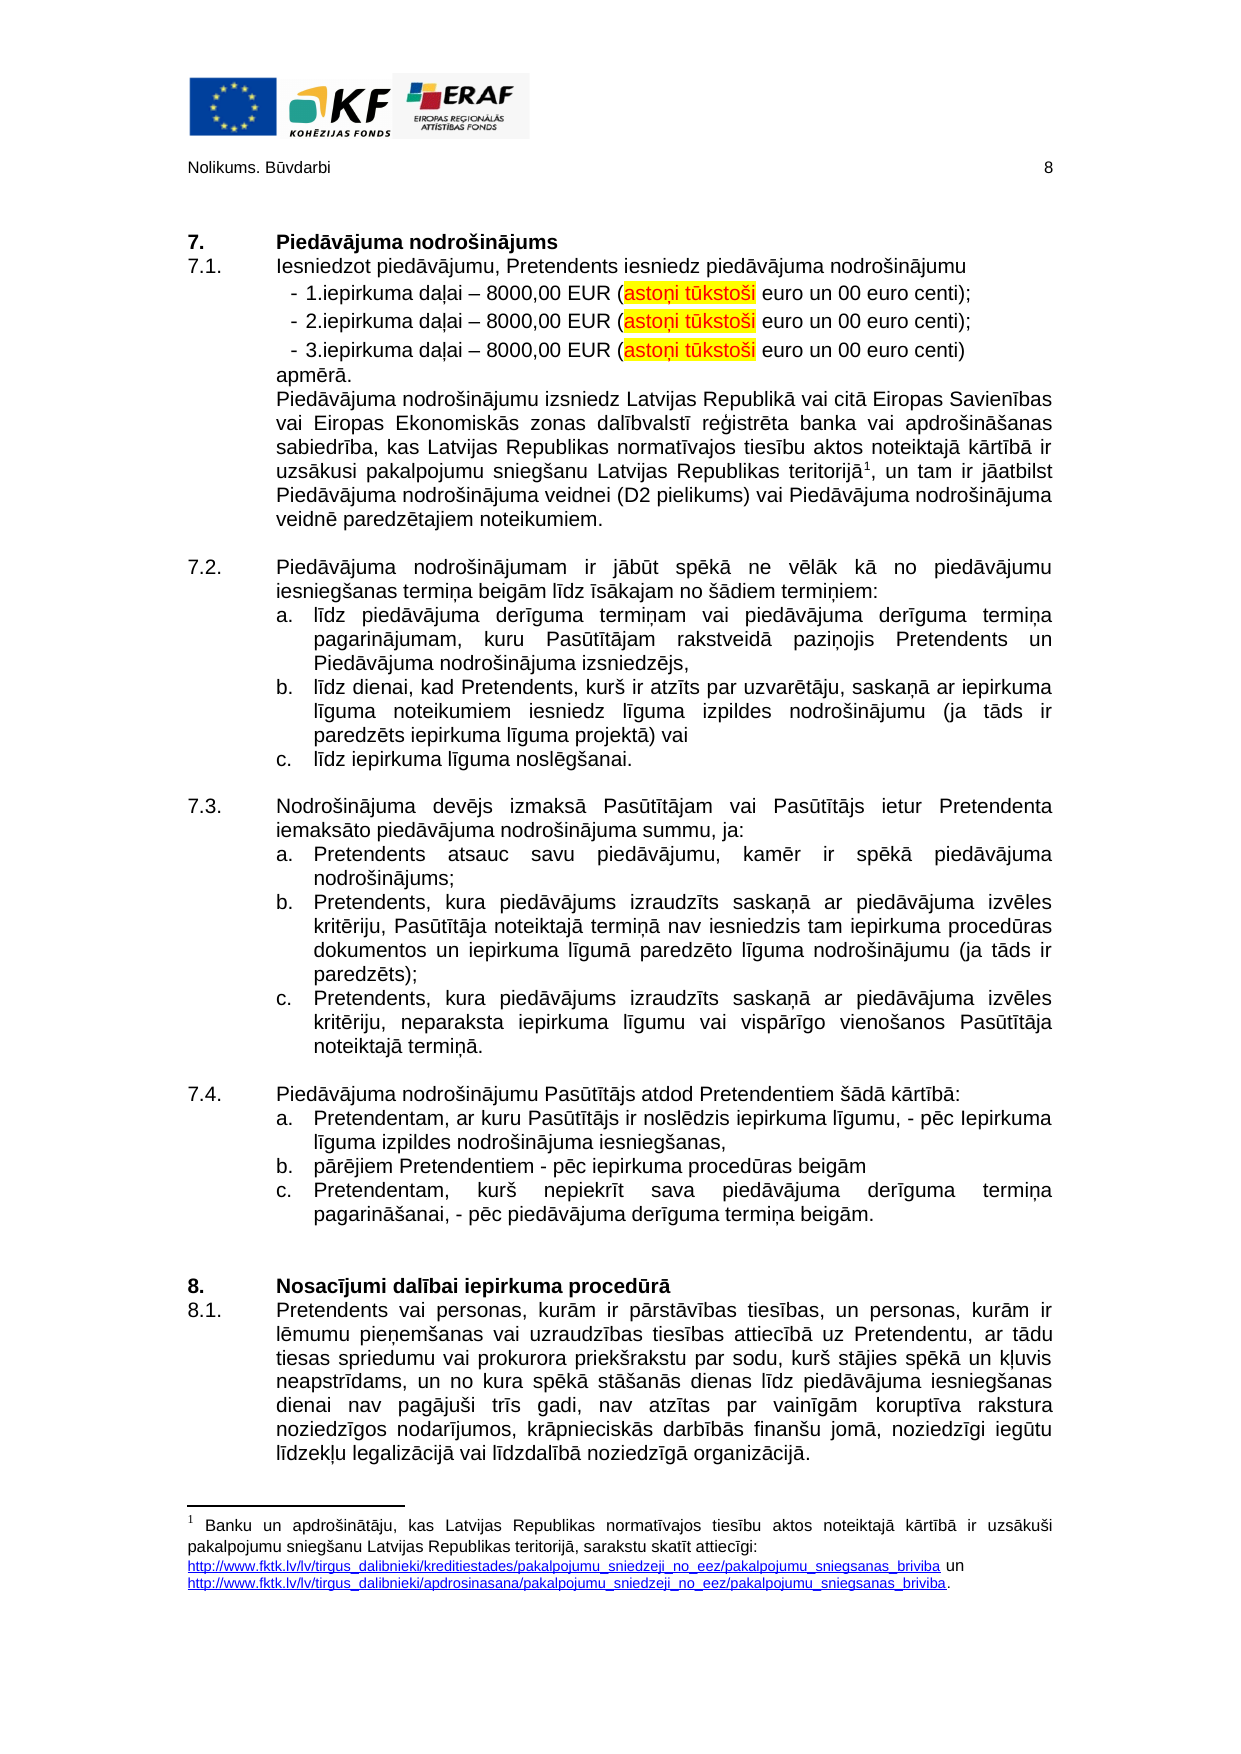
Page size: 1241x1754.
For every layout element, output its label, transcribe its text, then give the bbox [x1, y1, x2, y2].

list Piedāvājuma nodrošinājumu izsniedz Latvijas Republikā vai citā Eiropas Savienības vai Eiropas Ekonomiskās zonas dalībvalstī reģistrēta banka vai apdrošināšanas sabiedrība, kas Latvijas Republikas normatīvajos tiesību aktos noteiktajā kārtībā ir uzsākusi pakalpojumu sniegšanu Latvijas Republikas teritorijā, un tam ir jāatbilst Piedāvājuma nodrošinājuma veidnei (D2 pielikums) vai Piedāvājuma nodrošinājuma veidnē paredzētajiem noteikumiem. [276, 387, 1053, 531]
text Piedāvājuma nodrošinājums [187, 230, 1053, 254]
list Pretendents atsauc savu piedāvājumu, kamēr ir spēkā piedāvājuma nodrošinājums; [276, 842, 1053, 890]
list pārējiem Pretendentiem - pēc iepirkuma procedūras beigām [276, 1154, 1053, 1178]
picture [187, 73, 530, 139]
text Iesniedzot piedāvājumu, Pretendents iesniedz piedāvājuma nodrošinājumu [187, 254, 1053, 278]
list līdz iepirkuma līguma noslēgšanai. [276, 746, 1053, 770]
list Pretendentam, kurš nepiekrīt sava piedāvājuma derīguma termiņa pagarināšanai, - pēc piedāvājuma derīguma termiņa beigām. [276, 1178, 1053, 1226]
text Nodrošinājuma devējs izmaksā Pasūtītājam vai Pasūtītājs ietur Pretendenta iemaksāto piedāvājuma nodrošinājuma summu, ja: [187, 794, 1053, 842]
text Piedāvājuma nodrošinājumam ir jābūt spēkā ne vēlāk kā no piedāvājumu iesniegšanas termiņa beigām līdz īsākajam no šādiem termiņiem: [187, 555, 1053, 603]
list Pretendents, kura piedāvājums izraudzīts saskaņā ar piedāvājuma izvēles kritēriju, neparaksta iepirkuma līgumu vai vispārīgo vienošanos Pasūtītāja noteiktajā termiņā. [276, 986, 1053, 1058]
text Pretendents vai personas, kurām ir pārstāvības tiesības, un personas, kurām ir pieņemšanas vai uzraudzības tiesības attiecībā uz Pretendentu, ar tādu tiesas spriedumu vai prokurora priekšrakstu par sodu, kurš stājies spēkā un kļuvis neapstrīdams, un no kura spēkā stāšanās dienas līdz piedāvājuma iesniegšanas dienai nav pagājuši trīs gadi, nav atzītas par vainīgām koruptīva rakstura noziedzīgos nodarījumos, krāpnieciskās darbībās finanšu jomā, noziedzīgi iegūtu līdzekļu legalizācijā vai līdzdalībā noziedzīgā organizācijā. [187, 1297, 1053, 1465]
text Piedāvājuma nodrošinājumu Pasūtītājs atdod Pretendentiem šādā kārtībā: [187, 1082, 1053, 1106]
list Pretendents, kura piedāvājums izraudzīts saskaņā ar piedāvājuma izvēles kritēriju, Pasūtītāja noteiktajā termiņā nav iesniedzis tam iepirkuma procedūras dokumentos un iepirkuma līgumā paredzēto līguma nodrošinājumu (ja tāds ir paredzēts); [276, 890, 1053, 986]
list apmērā. [262, 363, 1053, 387]
list 3.iepirkuma daļai – 8000,00 EUR (astoņi tūkstoši euro un 00 euro centi) [291, 335, 1053, 363]
list 1.iepirkuma daļai – 8000,00 EUR (astoņi tūkstoši euro un 00 euro centi); [291, 278, 1053, 306]
list līdz piedāvājuma derīguma termiņam vai piedāvājuma derīguma termiņa pagarinājumam, kuru Pasūtītājam rakstveidā paziņojis Pretendents un Piedāvājuma nodrošinājuma izsniedzējs, [276, 603, 1053, 674]
list Pretendentam, ar kuru Pasūtītājs ir noslēdzis iepirkuma līgumu, - pēc Iepirkuma līguma izpildes nodrošinājuma iesniegšanas, [276, 1106, 1053, 1154]
text Nosacījumi dalībai iepirkuma procedūrā [187, 1273, 1053, 1297]
list līdz dienai, kad Pretendents, kurš ir atzīts par uzvarētāju, saskaņā ar iepirkuma līguma noteikumiem iesniedz izpildes nodrošinājumu (ja tāds ir paredzēts iepirkuma līguma projektā) vai [276, 674, 1053, 746]
list 2.iepirkuma daļai – 8000,00 EUR (astoņi tūkstoši euro un 00 euro centi); [291, 306, 1053, 335]
